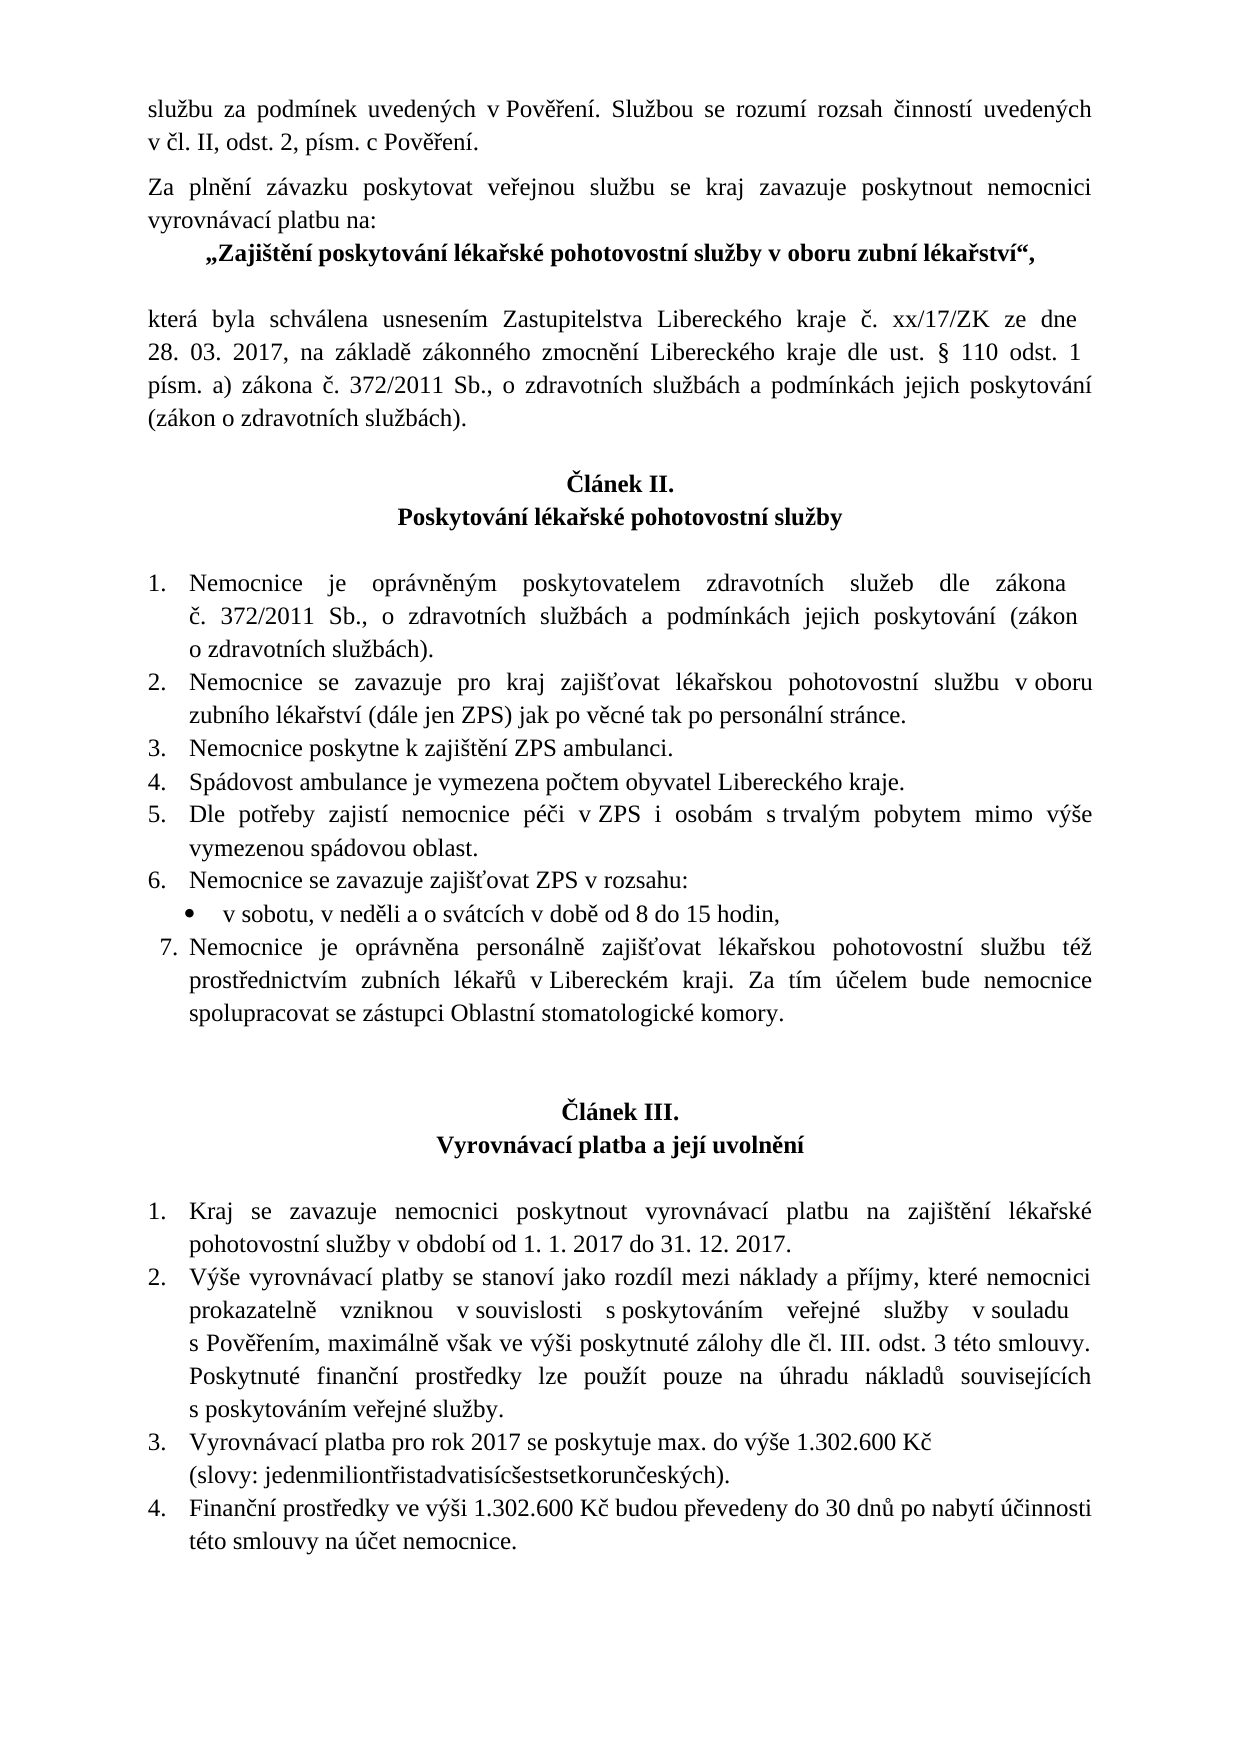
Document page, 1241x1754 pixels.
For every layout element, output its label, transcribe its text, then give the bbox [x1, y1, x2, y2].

list Kraj se zavazuje nemocnici poskytnout vyrovnávací platbu na zajištění lékařské pohotovostní služby v období od 1. 1. 2017 do 31. 12. 2017. [148, 1196, 1093, 1258]
text Článek III. [148, 1097, 1093, 1126]
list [148, 94, 1093, 155]
list Výše vyrovnávací platby se stanoví jako rozdíl mezi náklady a příjmy, které nemocnici prokazatelně vzniknou v souvislosti s poskytováním veřejné služby v souladu s Pověřením, maximálně však ve výši poskytnuté zálohy dle čl. III. odst. 3 této smlouvy. Poskytnuté finanční prostředky lze použít pouze na úhradu nákladů souvisejících s poskytováním veřejné služby. [148, 1262, 1093, 1423]
list Vyrovnávací platba pro rok 2017 se poskytuje max. do výše 1.302.600 Kč [148, 1427, 1093, 1456]
list Nemocnice je oprávněným poskytovatelem zdravotních služeb dle zákona č. 372/2011 Sb., o zdravotních službách a podmínkách jejich poskytování (zákon o zdravotních službách). [148, 568, 1093, 663]
text Poskytování lékařské pohotovostní služby [148, 502, 1093, 531]
text Vyrovnávací platba a její uvolnění [148, 1130, 1093, 1158]
list Finanční prostředky ve výši 1.302.600 Kč budou převedeny do 30 dnů po nabytí účinnosti této smlouvy na účet nemocnice. [148, 1493, 1093, 1555]
list Spádovost ambulance je vymezena počtem obyvatel Libereckého kraje. [148, 767, 1093, 795]
text která byla schválena usnesením Zastupitelstva Libereckého kraje č. xx/17/ZK ze dne 28. 03. 2017, na základě zákonného zmocnění Libereckého kraje dle ust. § 110 odst. 1 písm. a) zákona č. 372/2011 Sb., o zdravotních službách a podmínkách jejich poskytování (zákon o zdravotních službách). [148, 304, 1093, 432]
list Nemocnice se zavazuje zajišťovat ZPS v rozsahu: [148, 866, 1093, 894]
list Nemocnice je oprávněna personálně zajišťovat lékařskou pohotovostní službu též prostřednictvím zubních lékařů v Libereckém kraji. Za tím účelem bude nemocnice spolupracovat se zástupci Oblastní stomatologické komory. [159, 932, 1093, 1026]
text „Zajištění poskytování lékařské pohotovostní služby v oboru zubní lékařství“, [148, 238, 1093, 267]
list Nemocnice se zavazuje pro kraj zajišťovat lékařskou pohotovostní službu v oboru zubního lékařství (dále jen ZPS) jak po věcné tak po personální stránce. [148, 667, 1093, 729]
text Za plnění závazku poskytovat veřejnou službu se kraj zavazuje poskytnout nemocnici vyrovnávací platbu na: [148, 172, 1093, 234]
list (slovy: jedenmiliontřistadvatisícšestsetkorunčeských). [189, 1460, 1093, 1489]
list Nemocnice poskytne k zajištění ZPS ambulanci. [148, 733, 1093, 762]
list v sobotu, v neděli a o svátcích v době od 8 do 15 hodin, [185, 899, 1093, 927]
list Dle potřeby zajistí nemocnice péči v ZPS i osobám s trvalým pobytem mimo výše vymezenou spádovou oblast. [148, 799, 1093, 861]
text Článek II. [148, 469, 1093, 498]
